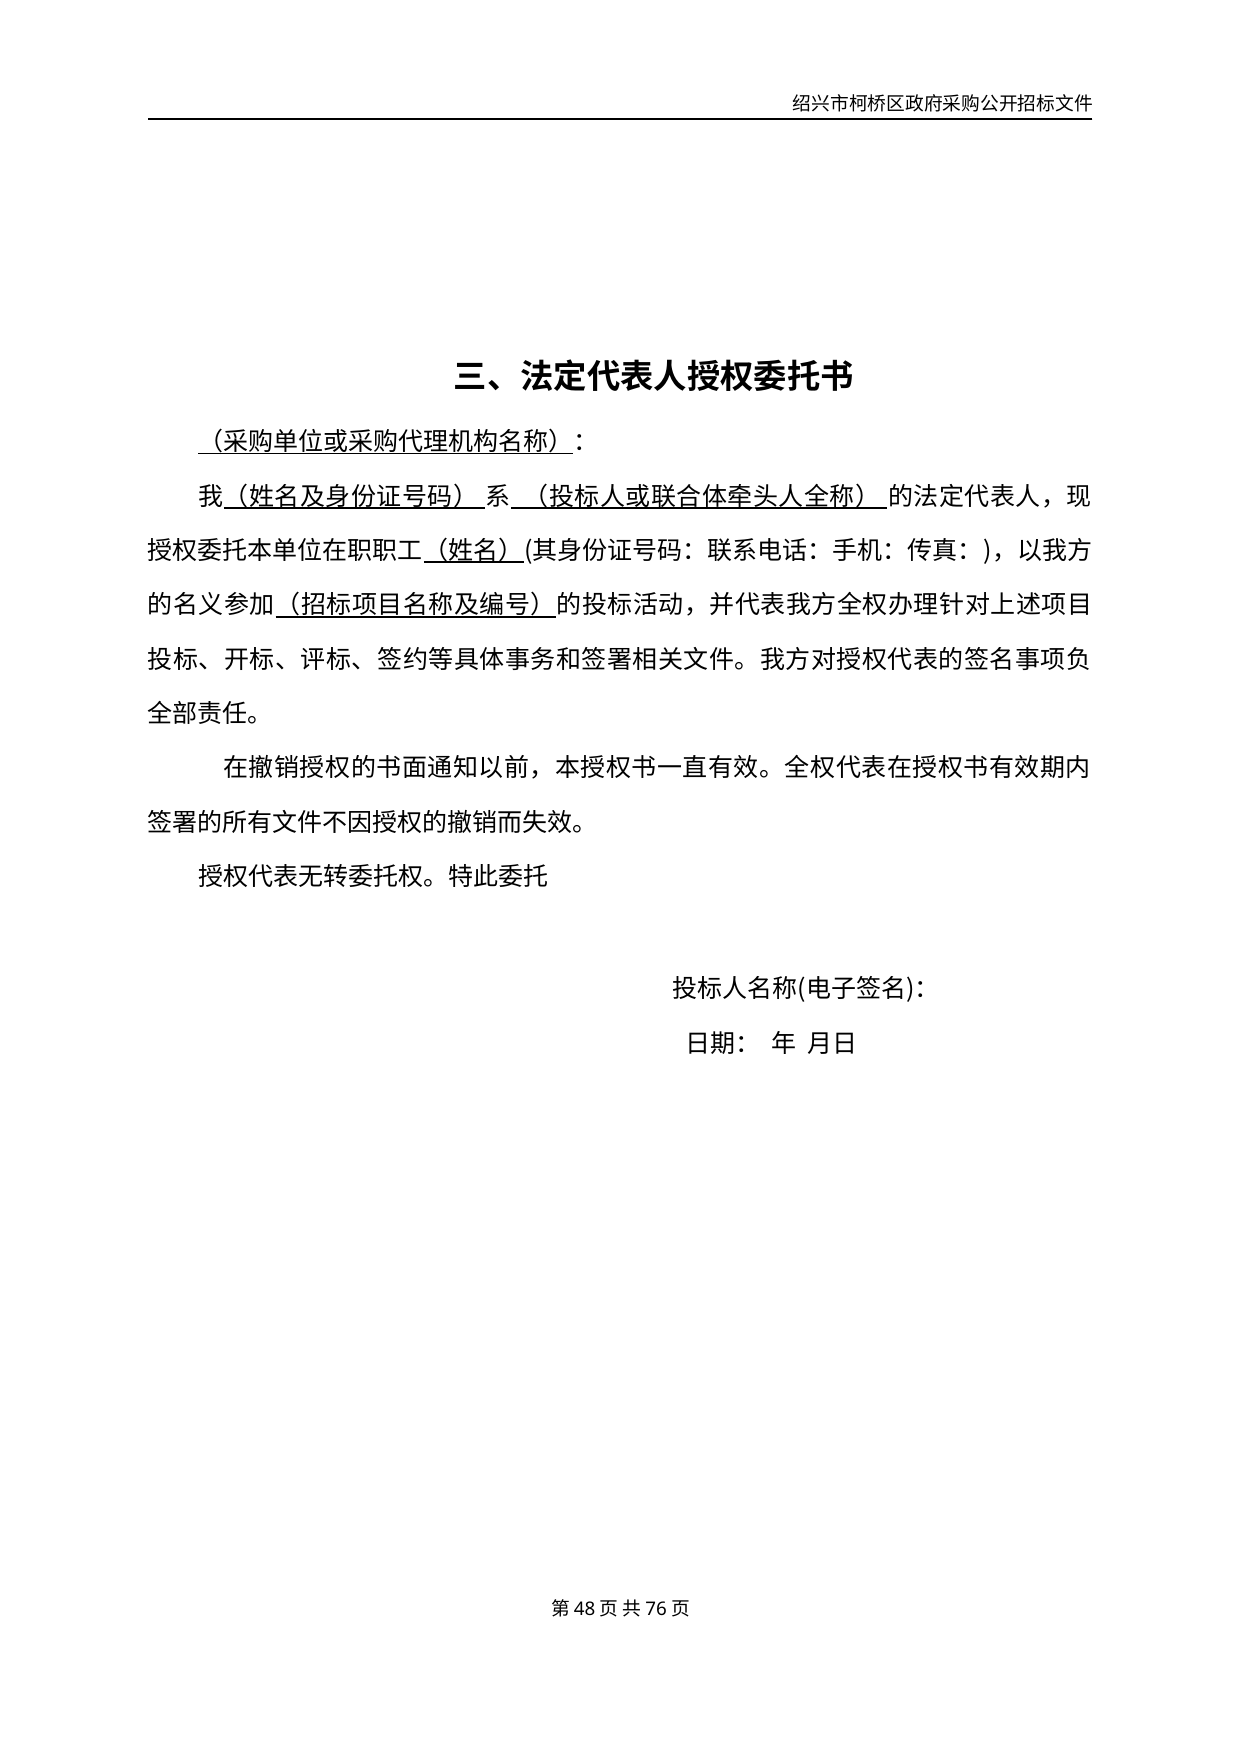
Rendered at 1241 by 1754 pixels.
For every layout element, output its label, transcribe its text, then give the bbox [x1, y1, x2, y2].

text 三、法定代表人授权委托书 [148, 349, 1092, 398]
text 在撤销授权的书面通知以前，本授权书一直有效。全权代表在授权书有效期内签署的所有文件不因授权的撤销而失效。 [148, 748, 1092, 838]
text 授权代表无转委托权。特此委托 [148, 857, 1092, 893]
text 投标人名称(电子签名)： [148, 969, 1092, 1005]
text 日期： 年 月日 [148, 1023, 1092, 1059]
text （采购单位或采购代理机构名称）： [148, 422, 1092, 458]
text 我（姓名及身份证号码） 系 （投标人或联合体牵头人全称） 的法定代表人，现授权委托本单位在职职工（姓名）(其身份证号码：联系电话：手机：传真：)，以我方的名义参加（招标项目名称及编号）的投标活动，并代表我方全权办理针对上述项目投标、开标、评标、签约等具体事务和签署相关文件。我方对授权代表的签名事项负全部责任。 [148, 476, 1092, 730]
